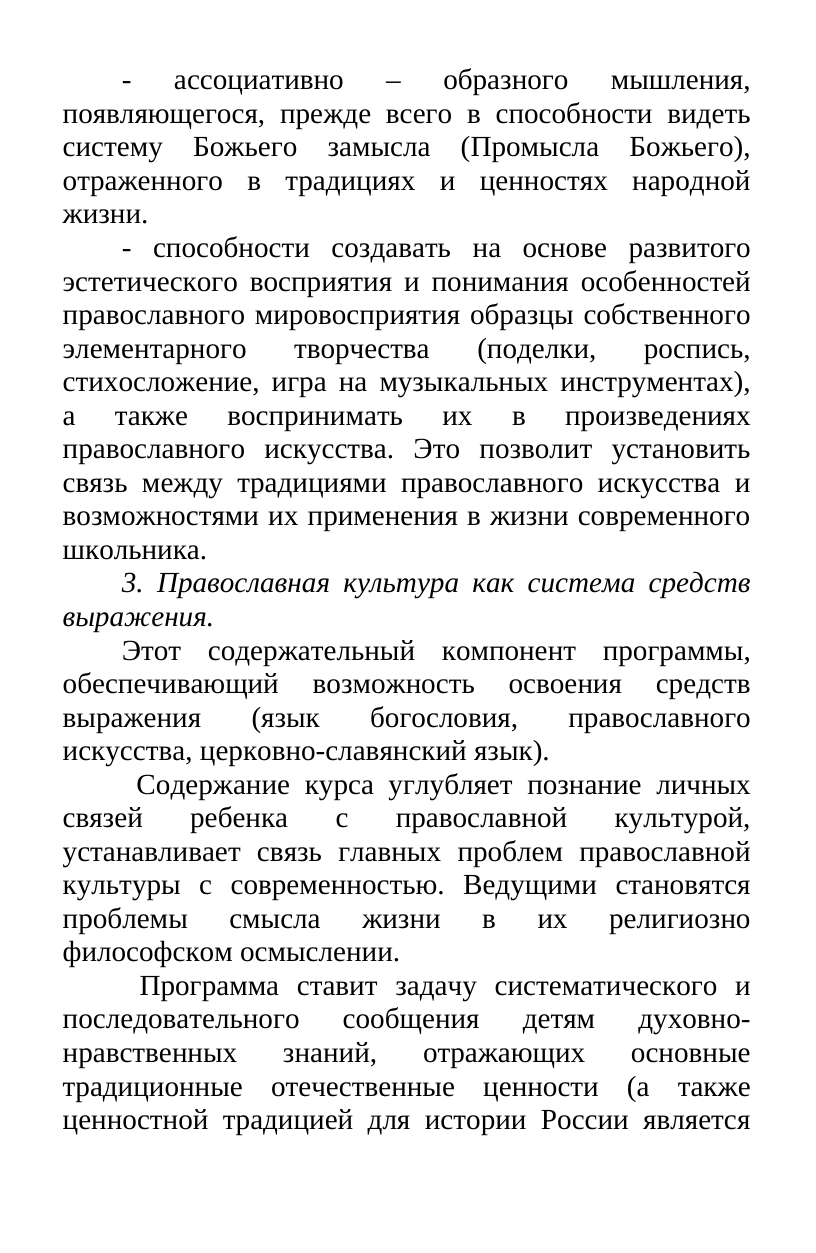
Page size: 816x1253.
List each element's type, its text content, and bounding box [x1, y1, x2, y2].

text - ассоциативно – образного мышления, появляющегося, прежде всего в способности видеть систему Божьего замысла (Промысла Божьего), отраженного в традициях и ценностях народной жизни. [62, 62, 751, 230]
text Этот содержательный компонент программы, обеспечивающий возможность освоения средств выражения (язык богословия, православного искусства, церковно-славянский язык). [62, 633, 751, 767]
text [62, 968, 751, 1136]
text 3. Православная культура как система средств выражения. [62, 566, 751, 633]
text - способности создавать на основе развитого эстетического восприятия и понимания особенностей православного мировосприятия образцы собственного элементарного творчества (поделки, роспись, стихосложение, игра на музыкальных инструментах), а также воспринимать их в произведениях православного искусства. Это позволит установить связь между традициями православного искусства и возможностями их применения в жизни современного школьника. [62, 230, 751, 566]
text Содержание курса углубляет познание личных связей ребенка с православной культурой, устанавливает связь главных проблем православной культуры с современностью. Ведущими становятся проблемы смысла жизни в их религиозно философском осмыслении. [62, 767, 751, 968]
